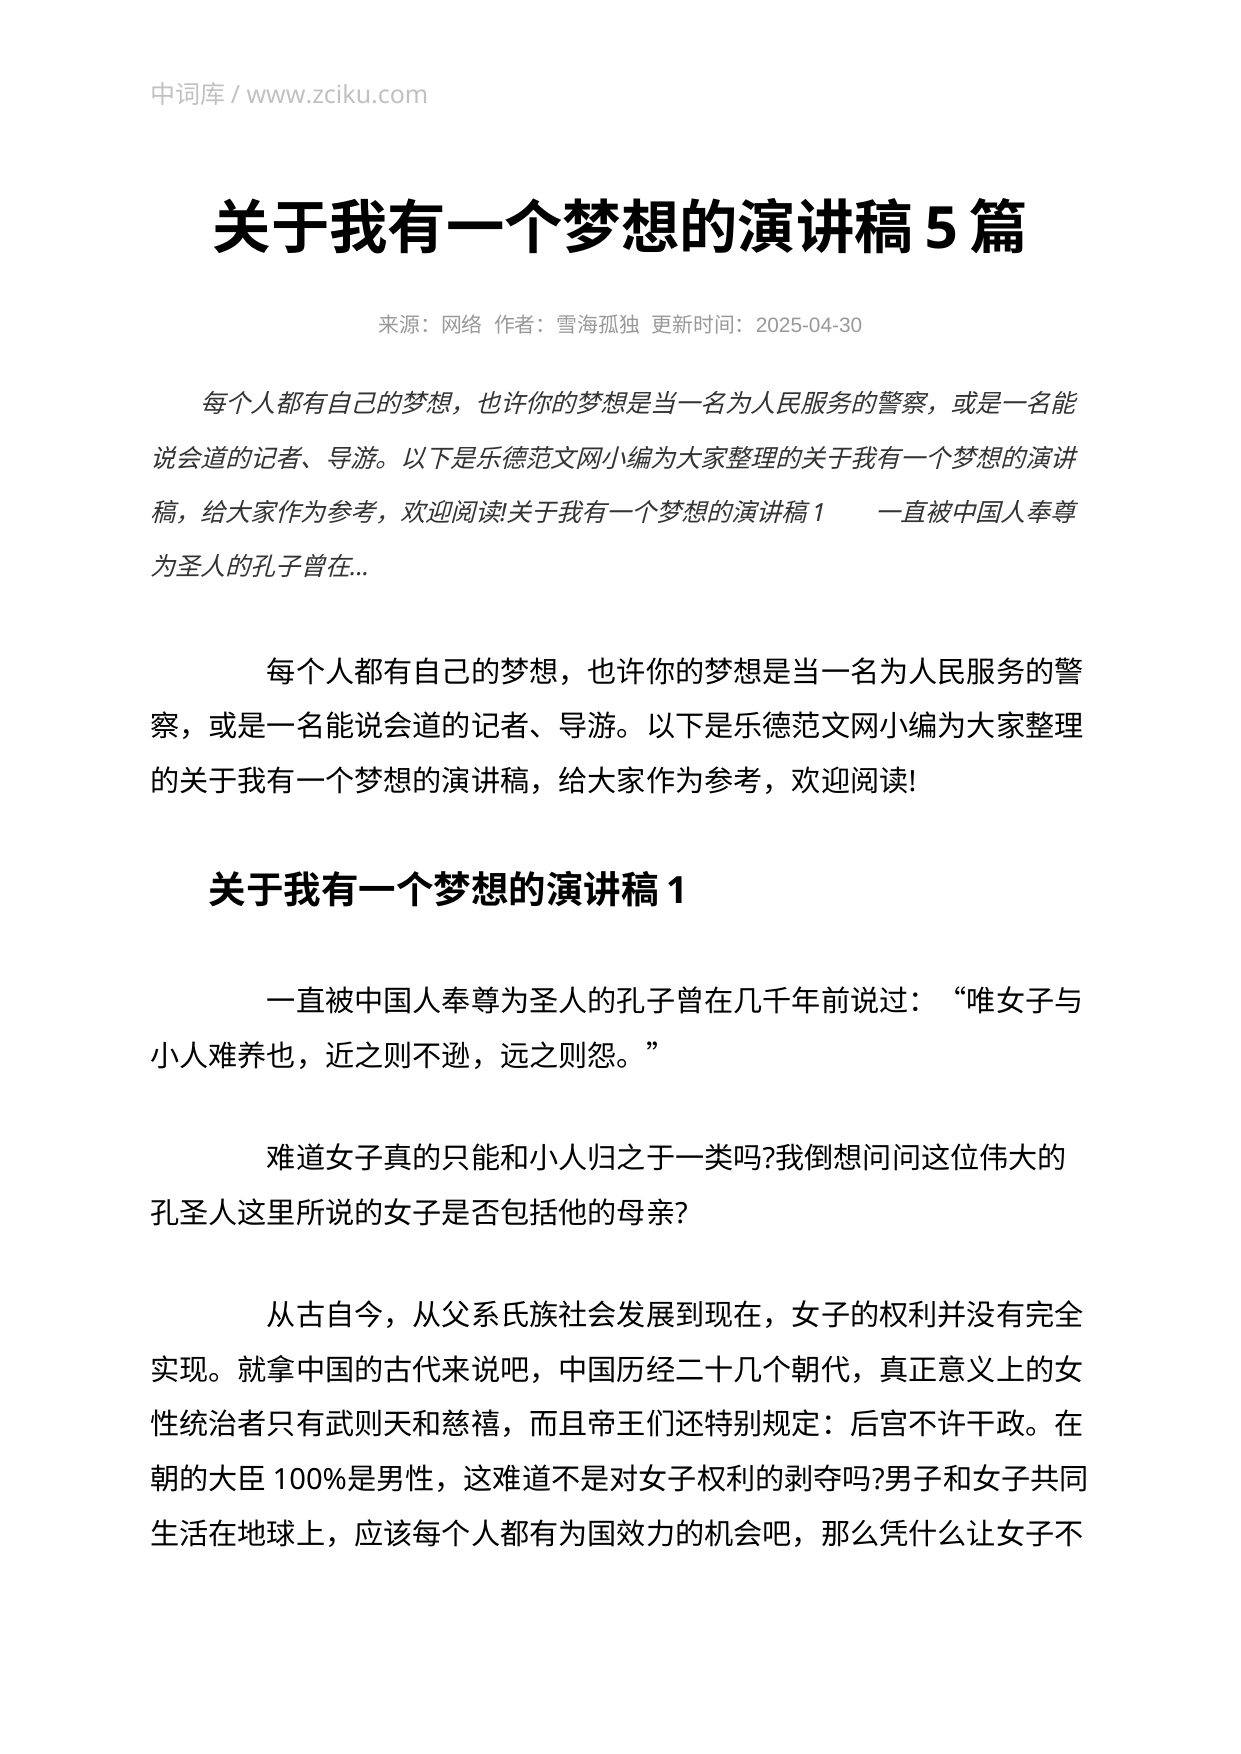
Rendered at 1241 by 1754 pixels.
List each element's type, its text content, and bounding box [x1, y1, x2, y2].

text 每个人都有自己的梦想，也许你的梦想是当一名为人民服务的警察，或是一名能说会道的记者、导游。以下是乐德范文网小编为大家整理的关于我有一个梦想的演讲稿，给大家作为参考，欢迎阅读! [150, 648, 1090, 800]
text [150, 1291, 1090, 1553]
text 来源：网络 作者：雪海孤独 更新时间：2025-04-30 [150, 313, 1090, 337]
text 一直被中国人奉尊为圣人的孔子曾在几千年前说过：“唯女子与小人难养也，近之则不逊，远之则怨。” [150, 977, 1090, 1075]
text 关于我有一个梦想的演讲稿1 [150, 860, 1090, 914]
subtitle 关于我有一个梦想的演讲稿5篇 [150, 181, 1090, 266]
text 难道女子真的只能和小人归之于一类吗?我倒想问问这位伟大的孔圣人这里所说的女子是否包括他的母亲? [150, 1134, 1090, 1232]
text 每个人都有自己的梦想，也许你的梦想是当一名为人民服务的警察，或是一名能说会道的记者、导游。以下是乐德范文网小编为大家整理的关于我有一个梦想的演讲稿，给大家作为参考，欢迎阅读!关于我有一个梦想的演讲稿1 一直被中国人奉尊为圣人的孔子曾在... [150, 384, 1090, 583]
